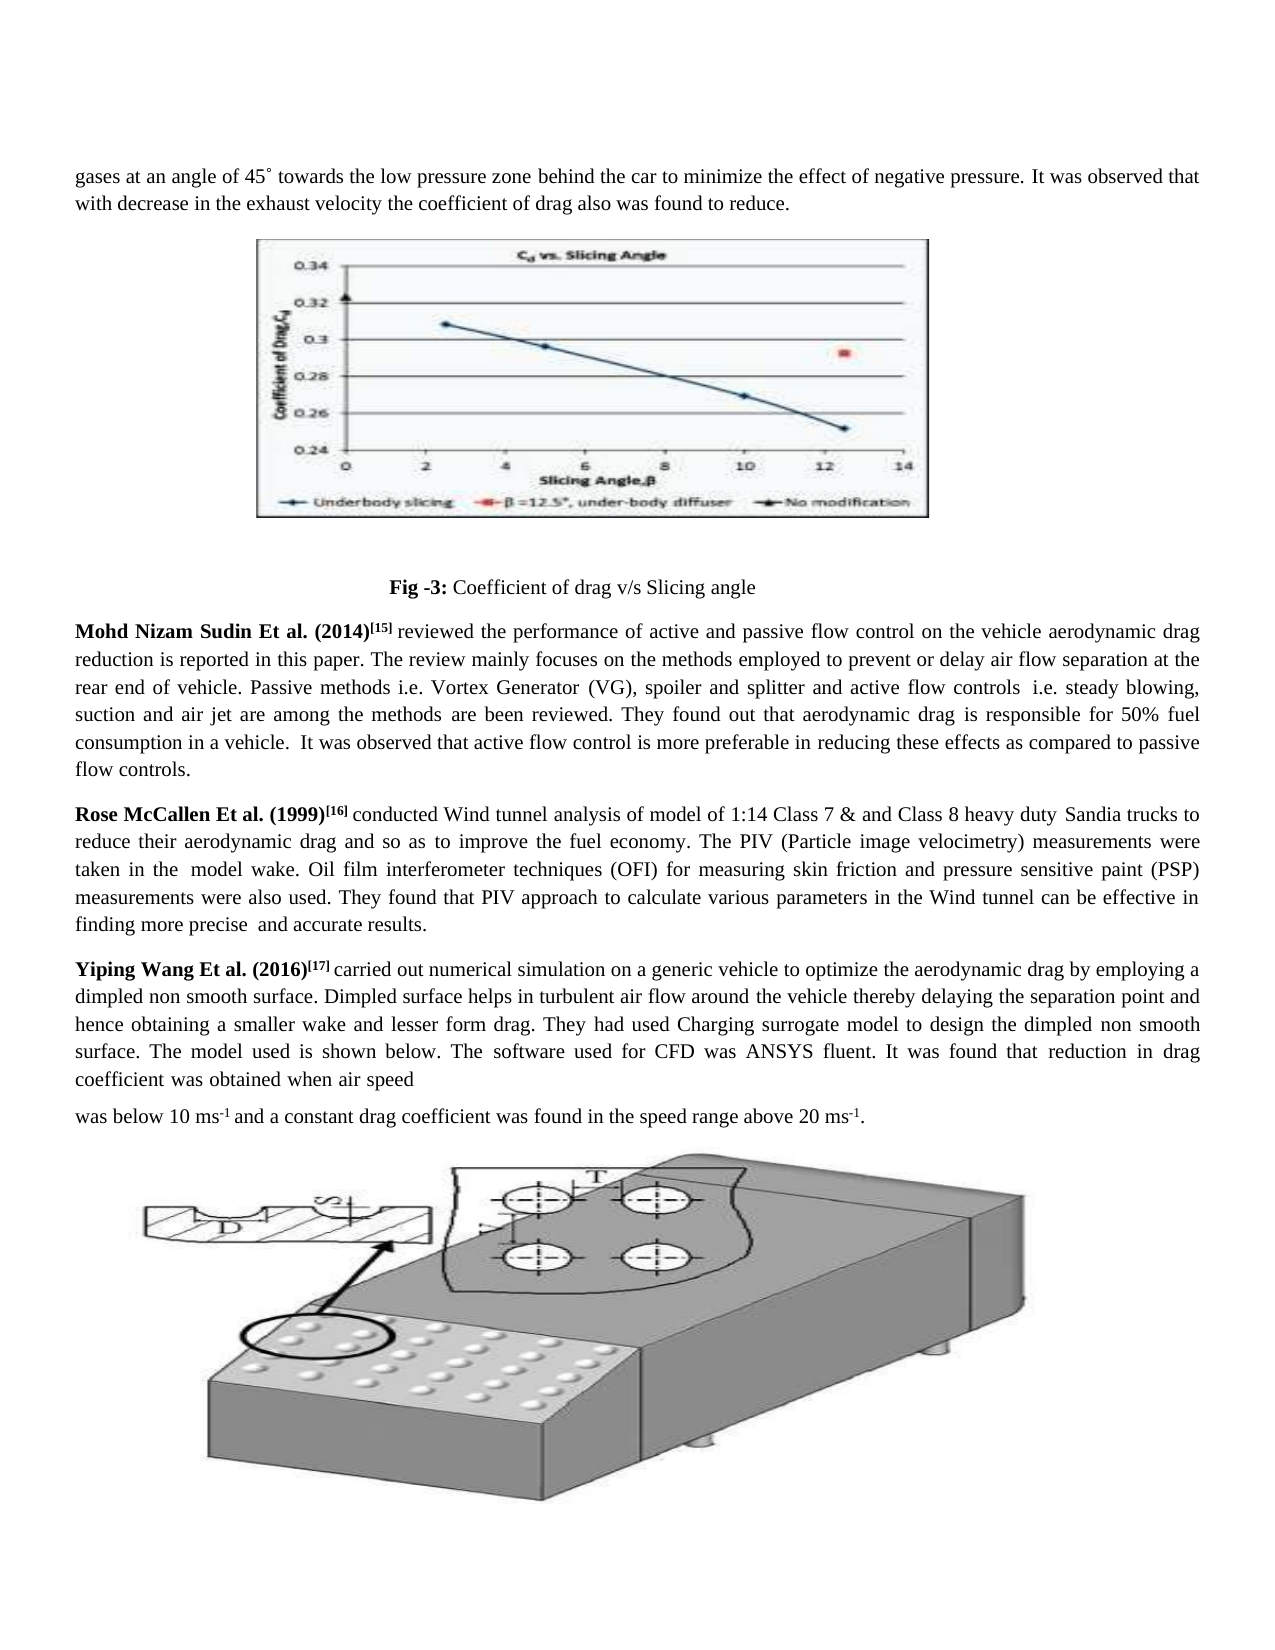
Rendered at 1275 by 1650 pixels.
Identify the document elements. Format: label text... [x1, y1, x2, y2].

picture [256, 239, 930, 518]
text Yiping Wang Et al. (2016)[17] carried out numerical simulation on a generic vehicle to optimize the aerodynamic drag by employing a dimpled non smooth surface. Dimpled surface helps in turbulent air flow around the vehicle thereby delaying the separation point and hence obtaining a smaller wake and lesser form drag. They had used Charging surrogate model to design the dimpled non smooth surface. The model used is shown below. The software used for CFD was ANSYS fluent. It was found that reduction in drag coefficient was obtained when air speed [75, 956, 1200, 1091]
text Mohd Nizam Sudin Et al. (2014)[15] reviewed the performance of active and passive flow control on the vehicle aerodynamic drag reduction is reported in this paper. The review mainly focuses on the methods employed to prevent or delay air flow separation at the rear end of vehicle. Passive methods i.e. Vortex Generator (VG), spoiler and splitter and active flow controls i.e. steady blowing, suction and air jet are among the methods are been reviewed. They found out that aerodynamic drag is responsible for 50% fuel consumption in a vehicle. It was observed that active flow control is more preferable in reducing these effects as compared to passive flow controls. [75, 619, 1200, 781]
text gases at an angle of 45˚ towards the low pressure zone behind the car to minimize the effect of negative pressure. It was observed that with decrease in the exhaust velocity the coefficient of drag also was found to reduce. [75, 163, 1200, 215]
text Rose McCallen Et al. (1999)[16] conducted Wind tunnel analysis of model of 1:14 Class 7 & and Class 8 heavy duty Sandia trucks to reduce their aerodynamic drag and so as to improve the fuel economy. The PIV (Particle image velocimetry) measurements were taken in the model wake. Oil film interferometer techniques (OFI) for measuring skin friction and pressure sensitive paint (PSP) measurements were also used. They found that PIV approach to calculate various parameters in the Wind tunnel can be effective in finding more precise and accurate results. [75, 802, 1200, 936]
text Fig -3: Coefficient of drag v/s Slicing angle [149, 575, 1214, 599]
picture [127, 1147, 1037, 1504]
text was below 10 ms-1 and a constant drag coefficient was found in the speed range above 20 ms-1. [75, 1104, 1210, 1128]
